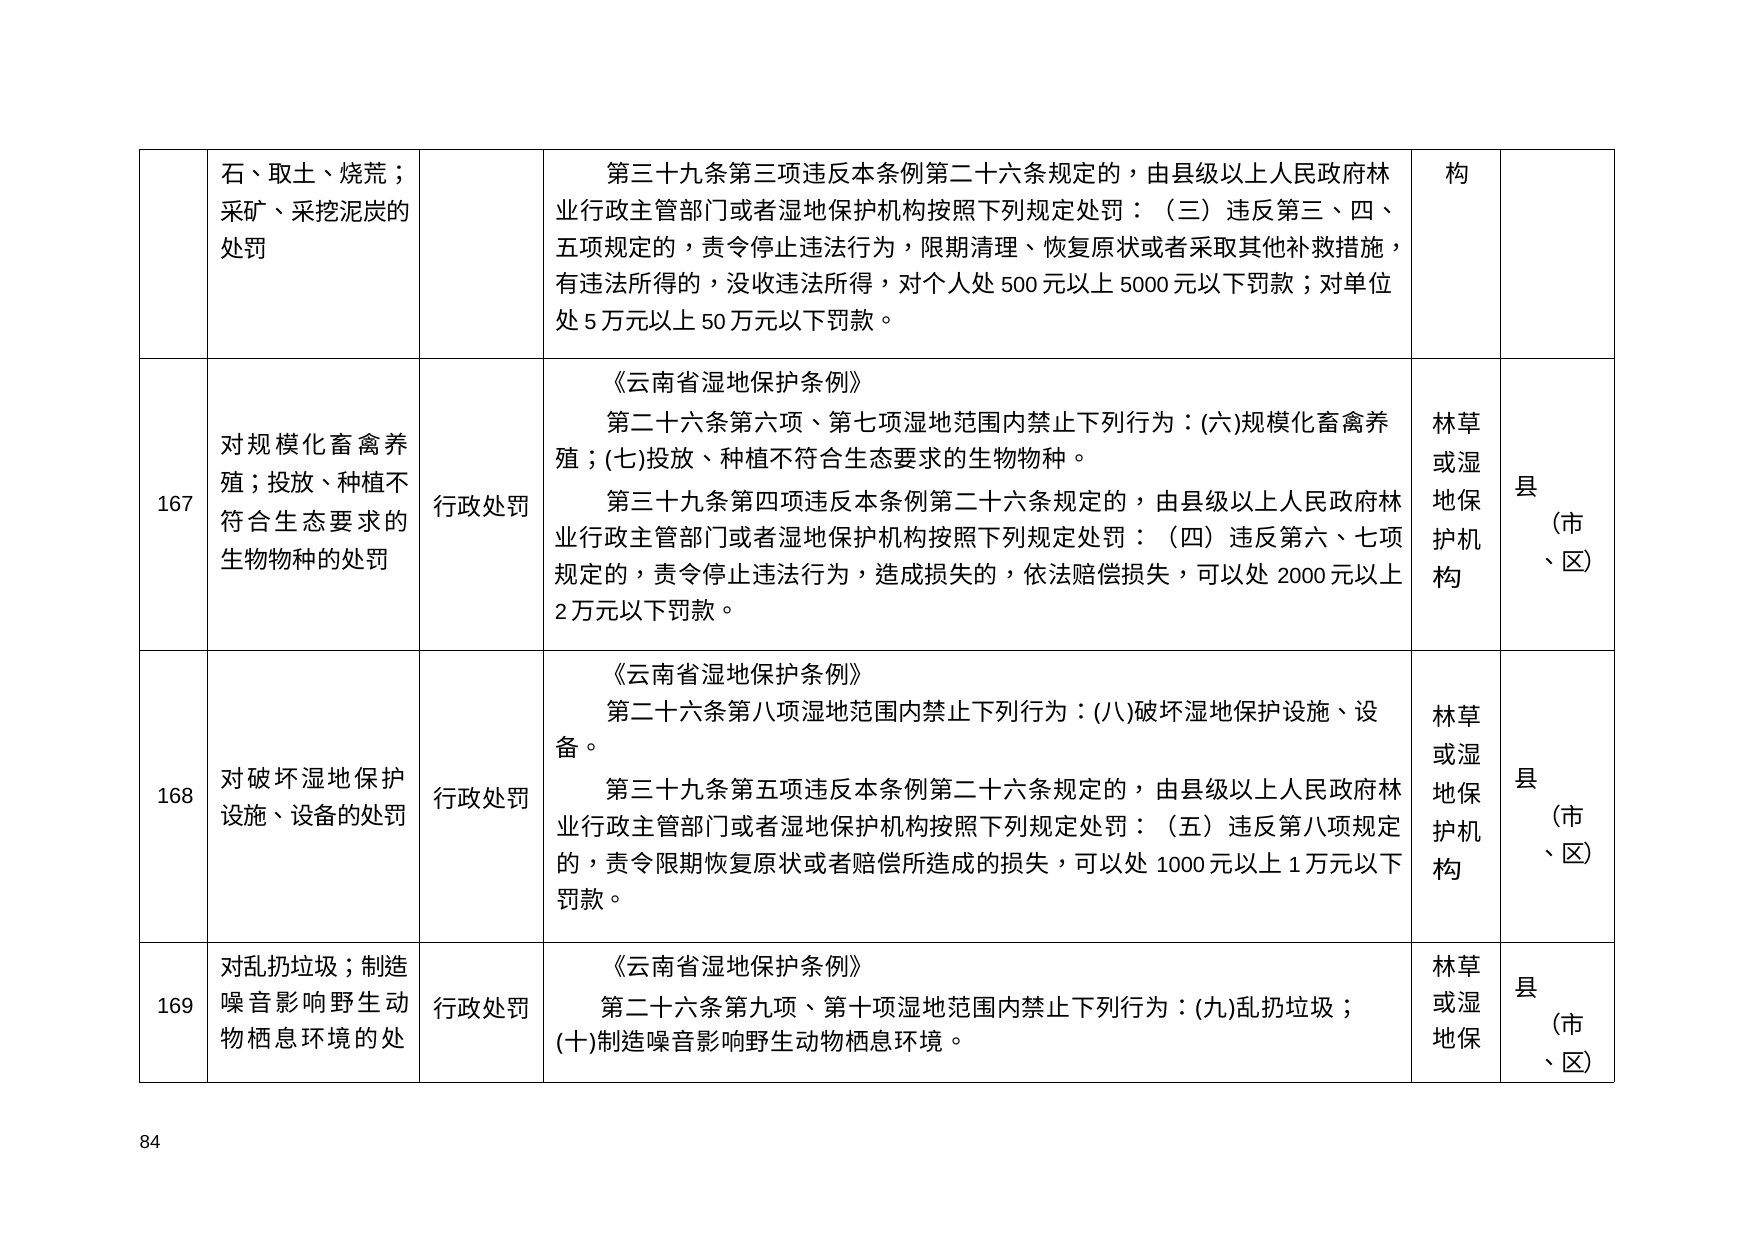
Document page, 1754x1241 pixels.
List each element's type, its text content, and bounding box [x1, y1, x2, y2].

table_cell 167 [140, 359, 207, 650]
table_header 石、取土、烧荒；采矿、采挖泥炭的处罚 [208, 150, 419, 358]
table_cell 169 [140, 943, 207, 1082]
table_cell 林草或湿地保护机构 [1412, 651, 1500, 942]
table_cell 林草或湿地保 [1412, 943, 1500, 1082]
table_cell 对破坏湿地保护设施、设备的处罚 [208, 651, 419, 942]
table_cell 对规模化畜禽养殖；投放、种植不符合生态要求的生物物种的处罚 [208, 359, 419, 650]
table_cell 县（市、区） [1501, 651, 1614, 942]
table_cell 行政处罚 [420, 651, 543, 942]
table_header 构 [1412, 150, 1500, 358]
table_header [1501, 150, 1614, 358]
table_header [420, 150, 543, 358]
table_cell 《云南省湿地保护条例》 第二十六条第九项、第十项湿地范围内禁止下列行为：(九)乱扔垃圾；(十)制造噪音影响野生动物栖息环境。 [544, 943, 1411, 1082]
table_cell 《云南省湿地保护条例》 第二十六条第六项、第七项湿地范围内禁止下列行为：(六)规模化畜禽养殖；(七)投放、种植不符合生态要求的生物物种。 第三十九条第四项违反本条例第二十六条规定的，由县级以上人民政府林业行政主管部门或者湿地保护机构按照下列规定处罚：（四）违反第六、七项规定的，责令停止违法行为，造成损失的，依法赔偿损失，可以处2000元以上2万元以下罚款。 [544, 359, 1411, 650]
table_cell 县（市、区） [1501, 359, 1614, 650]
table_header 第三十九条第三项违反本条例第二十六条规定的，由县级以上人民政府林业行政主管部门或者湿地保护机构按照下列规定处罚：（三）违反第三、四、五项规定的，责令停止违法行为，限期清理、恢复原状或者采取其他补救措施，有违法所得的，没收违法所得，对个人处500元以上5000元以下罚款；对单位处5万元以上50万元以下罚款。 [544, 150, 1411, 358]
table_cell 《云南省湿地保护条例》 第二十六条第八项湿地范围内禁止下列行为：(八)破坏湿地保护设施、设备。 第三十九条第五项违反本条例第二十六条规定的，由县级以上人民政府林业行政主管部门或者湿地保护机构按照下列规定处罚：（五）违反第八项规定的，责令限期恢复原状或者赔偿所造成的损失，可以处1000元以上1万元以下罚款。 [544, 651, 1411, 942]
table_cell 林草或湿地保护机构 [1412, 359, 1500, 650]
table_cell 对乱扔垃圾；制造噪音影响野生动物栖息环境的处 [208, 943, 419, 1082]
table_cell 行政处罚 [420, 359, 543, 650]
table_header [140, 150, 207, 358]
table_cell 168 [140, 651, 207, 942]
table_cell 行政处罚 [420, 943, 543, 1082]
table_cell 县（市、区） [1501, 943, 1614, 1082]
